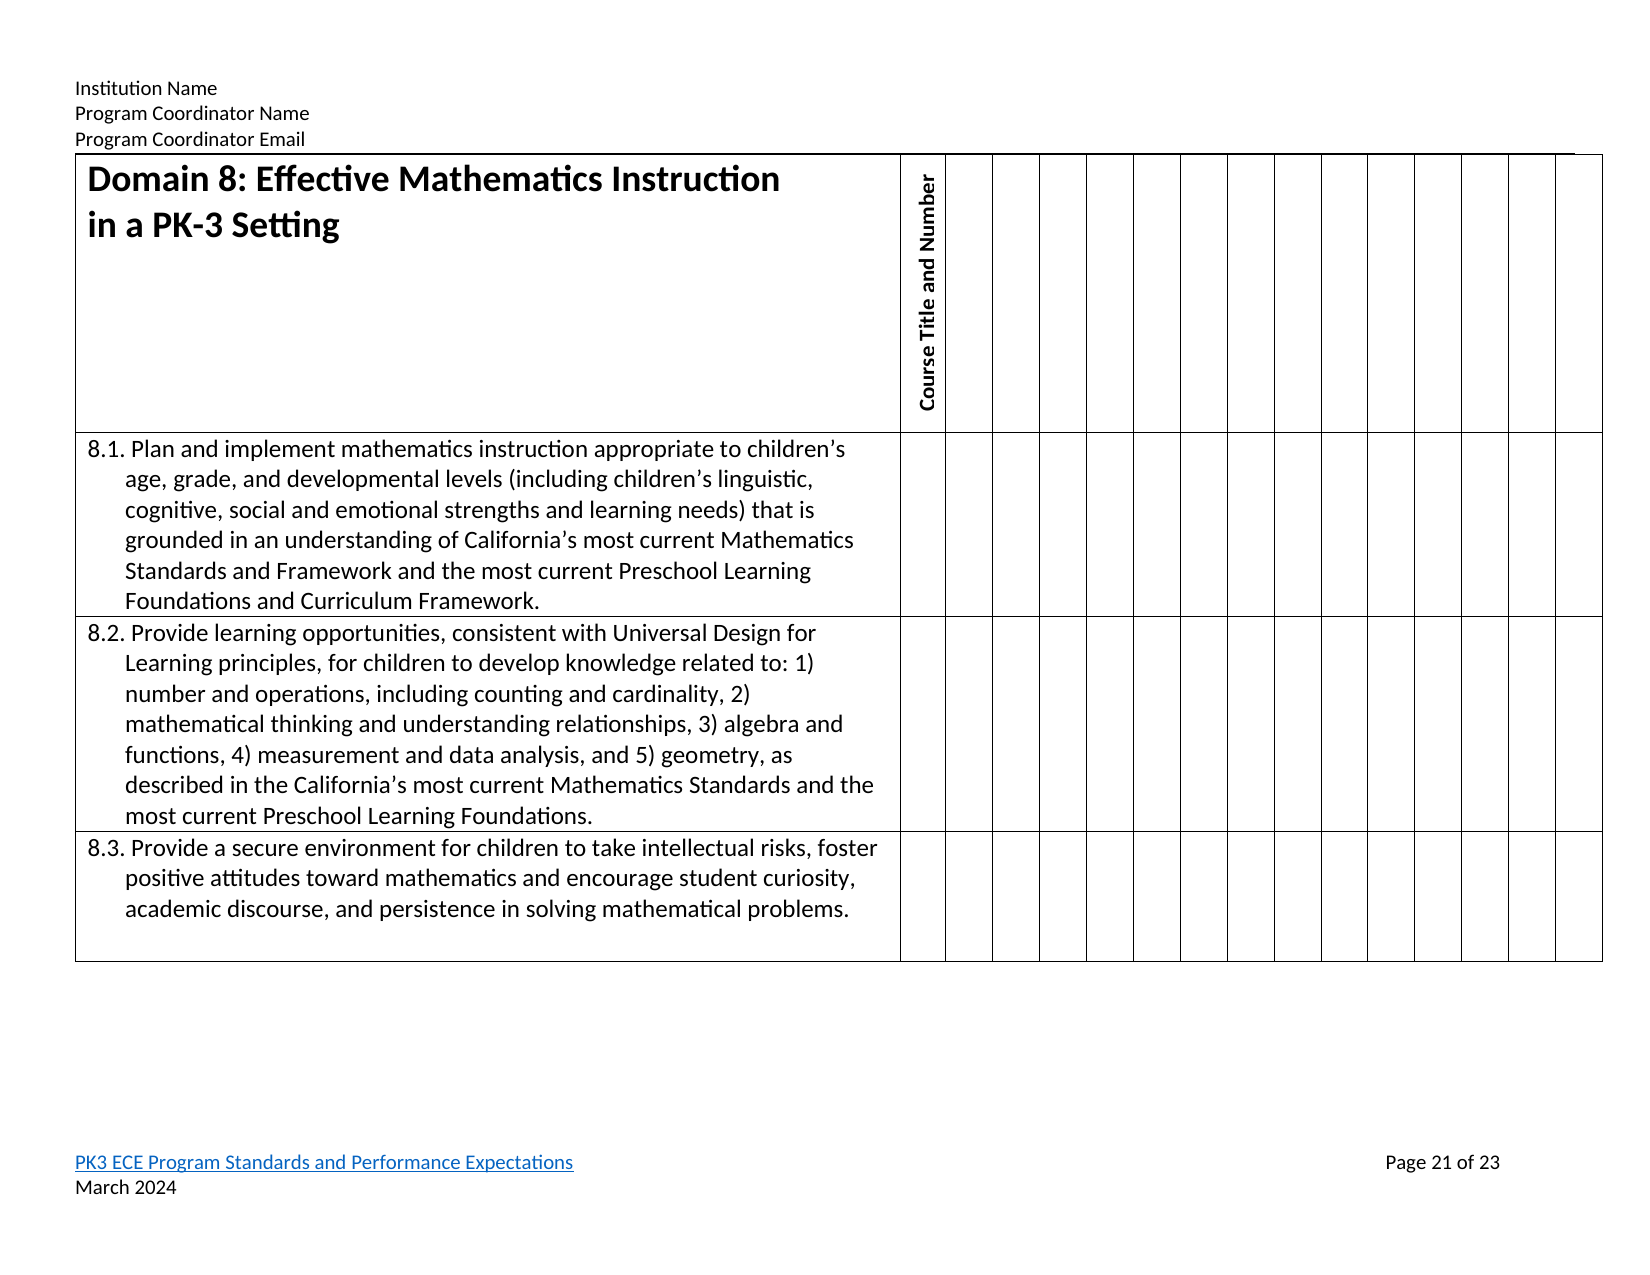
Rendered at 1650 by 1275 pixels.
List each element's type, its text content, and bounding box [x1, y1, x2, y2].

table_cell [993, 617, 1039, 831]
table_cell [1040, 832, 1086, 961]
table_cell [993, 832, 1039, 961]
table_cell [1368, 617, 1414, 831]
table_cell [993, 433, 1039, 616]
table_cell [1087, 433, 1133, 616]
table_cell [1181, 617, 1227, 831]
table_cell [901, 832, 945, 961]
table_cell [1368, 832, 1414, 961]
table_header [1275, 155, 1321, 432]
table_cell [1509, 832, 1555, 961]
table_header [1368, 155, 1414, 432]
table_cell [1509, 617, 1555, 831]
table_header [1509, 155, 1555, 432]
table_cell 8.1. Plan and implement mathematics instruction appropriate to children’s age, grade, and developmental levels (including children’s linguistic, cognitive, social and emotional strengths and learning needs) that is grounded in an understanding of California’s most current Mathematics Standards and Framework and the most current Preschool Learning Foundations and Curriculum Framework. [76, 433, 900, 616]
table_cell [1462, 617, 1508, 831]
table_cell [946, 832, 992, 961]
table_cell [1322, 433, 1367, 616]
table_header [1322, 155, 1367, 432]
table_cell [1415, 617, 1461, 831]
table_header [1228, 155, 1274, 432]
table_header [1087, 155, 1133, 432]
table_cell [1275, 832, 1321, 961]
table_cell [1275, 617, 1321, 831]
table_cell [1556, 433, 1602, 616]
table_header [1181, 155, 1227, 432]
table_cell [1509, 433, 1555, 616]
table_cell [1415, 832, 1461, 961]
table_cell [1134, 617, 1180, 831]
table_header [946, 155, 992, 432]
table_cell [1368, 433, 1414, 616]
table_header [1415, 155, 1461, 432]
table_header [1040, 155, 1086, 432]
table_cell [1462, 433, 1508, 616]
table_cell [946, 433, 992, 616]
table_header [993, 155, 1039, 432]
table_cell [1087, 617, 1133, 831]
table_header [1556, 155, 1602, 432]
table_header [1462, 155, 1508, 432]
table_cell [1134, 832, 1180, 961]
table_cell [1228, 832, 1274, 961]
table_cell [1415, 433, 1461, 616]
table_cell [901, 617, 945, 831]
table_cell 8.3. Provide a secure environment for children to take intellectual risks, foster positive attitudes toward mathematics and encourage student curiosity, academic discourse, and persistence in solving mathematical problems. [76, 832, 900, 961]
table_cell [946, 617, 992, 831]
table_cell [1181, 433, 1227, 616]
table_cell [1322, 832, 1367, 961]
table_cell [1462, 832, 1508, 961]
table_cell [1040, 617, 1086, 831]
table_cell [1275, 433, 1321, 616]
table_cell [1181, 832, 1227, 961]
table_cell [901, 433, 945, 616]
table_cell [1228, 433, 1274, 616]
table_cell [1228, 617, 1274, 831]
table_cell [1556, 832, 1602, 961]
table_header Course Title and Number [901, 155, 945, 432]
table_header Domain 8: Effective Mathematics Instruction in a PK-3 Setting [76, 155, 900, 432]
table_header [1134, 155, 1180, 432]
table_cell [1087, 832, 1133, 961]
table_cell [1322, 617, 1367, 831]
table_cell [1040, 433, 1086, 616]
table_cell 8.2. Provide learning opportunities, consistent with Universal Design for Learning principles, for children to develop knowledge related to: 1) number and operations, including counting and cardinality, 2) mathematical thinking and understanding relationships, 3) algebra and functions, 4) measurement and data analysis, and 5) geometry, as described in the California’s most current Mathematics Standards and the most current Preschool Learning Foundations. [76, 617, 900, 831]
table_cell [1134, 433, 1180, 616]
table_cell [1556, 617, 1602, 831]
